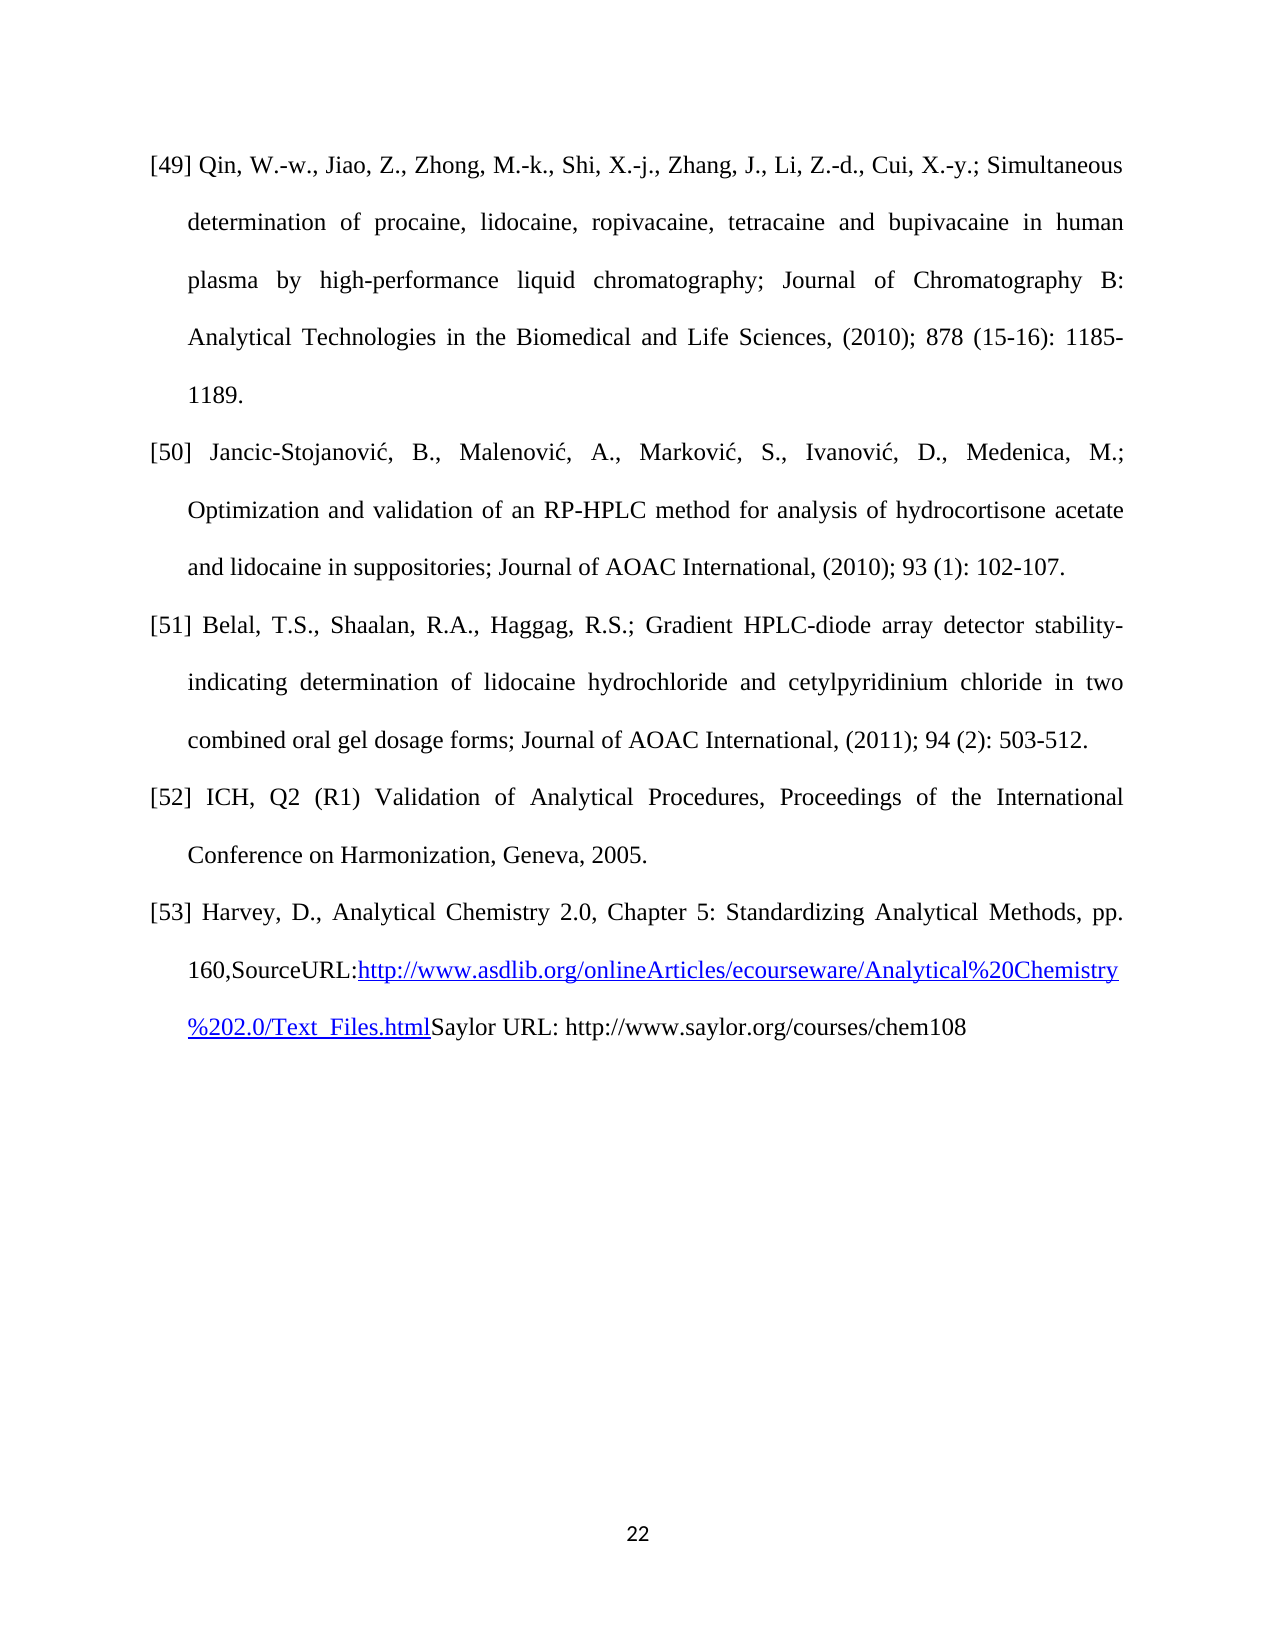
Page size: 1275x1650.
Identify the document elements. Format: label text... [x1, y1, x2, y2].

text [52] ICH, Q2 (R1) Validation of Analytical Procedures, Proceedings of the International Conference on Harmonization, Geneva, 2005. [150, 782, 1125, 869]
text [53] Harvey, D., Analytical Chemistry 2.0, Chapter 5: Standardizing Analytical Methods, pp. 160,SourceURL:http://www.asdlib.org/onlineArticles/ecourseware/Analytical%20Chemistry%202.0/Text_Files.htmlSaylor URL: http://www.saylor.org/courses/chem108 [150, 897, 1125, 1041]
text [49] Qin, W.-w., Jiao, Z., Zhong, M.-k., Shi, X.-j., Zhang, J., Li, Z.-d., Cui, X.-y.; Simultaneous determination of procaine, lidocaine, ropivacaine, tetracaine and bupivacaine in human plasma by high-performance liquid chromatography; Journal of Chromatography B: Analytical Technologies in the Biomedical and Life Sciences, (2010); 878 (15-16): 1185-1189. [150, 150, 1125, 409]
text [51] Belal, T.S., Shaalan, R.A., Haggag, R.S.; Gradient HPLC-diode array detector stability-indicating determination of lidocaine hydrochloride and cetylpyridinium chloride in two combined oral gel dosage forms; Journal of AOAC International, (2011); 94 (2): 503-512. [150, 610, 1125, 754]
text [50] Jancic-Stojanović, B., Malenović, A., Marković, S., Ivanović, D., Medenica, M.; Optimization and validation of an RP-HPLC method for analysis of hydrocortisone acetate and lidocaine in suppositories; Journal of AOAC International, (2010); 93 (1): 102-107. [150, 437, 1125, 581]
